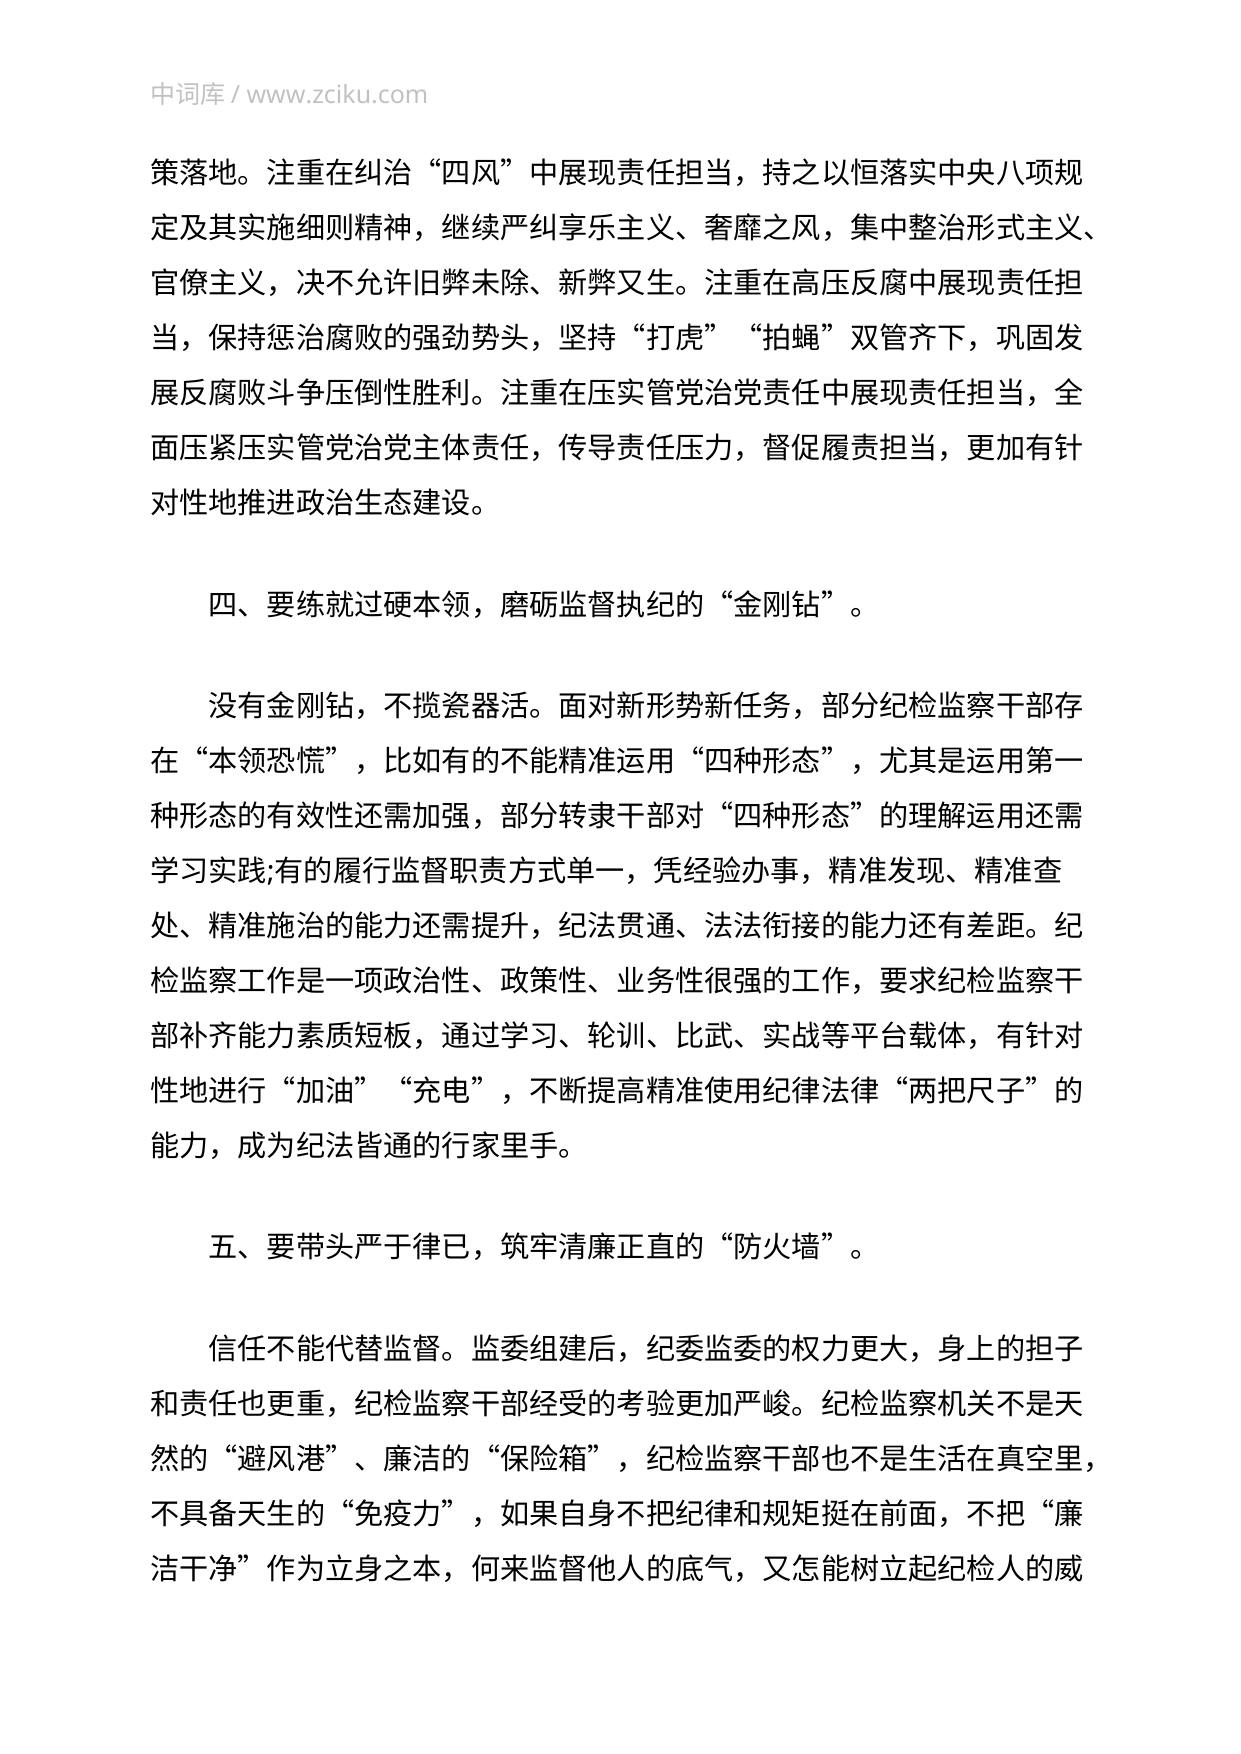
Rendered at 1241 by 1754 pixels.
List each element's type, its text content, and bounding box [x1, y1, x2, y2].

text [150, 1326, 1090, 1588]
text 四、要练就过硬本领，磨砺监督执纪的“金刚钻”。 [150, 581, 1090, 623]
text 没有金刚钻，不揽瓷器活。面对新形势新任务，部分纪检监察干部存在“本领恐慌”，比如有的不能精准运用“四种形态”，尤其是运用第一种形态的有效性还需加强，部分转隶干部对“四种形态”的理解运用还需学习实践;有的履行监督职责方式单一，凭经验办事，精准发现、精准查处、精准施治的能力还需提升，纪法贯通、法法衔接的能力还有差距。纪检监察工作是一项政治性、政策性、业务性很强的工作，要求纪检监察干部补齐能力素质短板，通过学习、轮训、比武、实战等平台载体，有针对性地进行“加油”“充电”，不断提高精准使用纪律法律“两把尺子”的能力，成为纪法皆通的行家里手。 [150, 683, 1090, 1164]
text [150, 150, 1090, 522]
text 五、要带头严于律已，筑牢清廉正直的“防火墙”。 [150, 1224, 1090, 1266]
